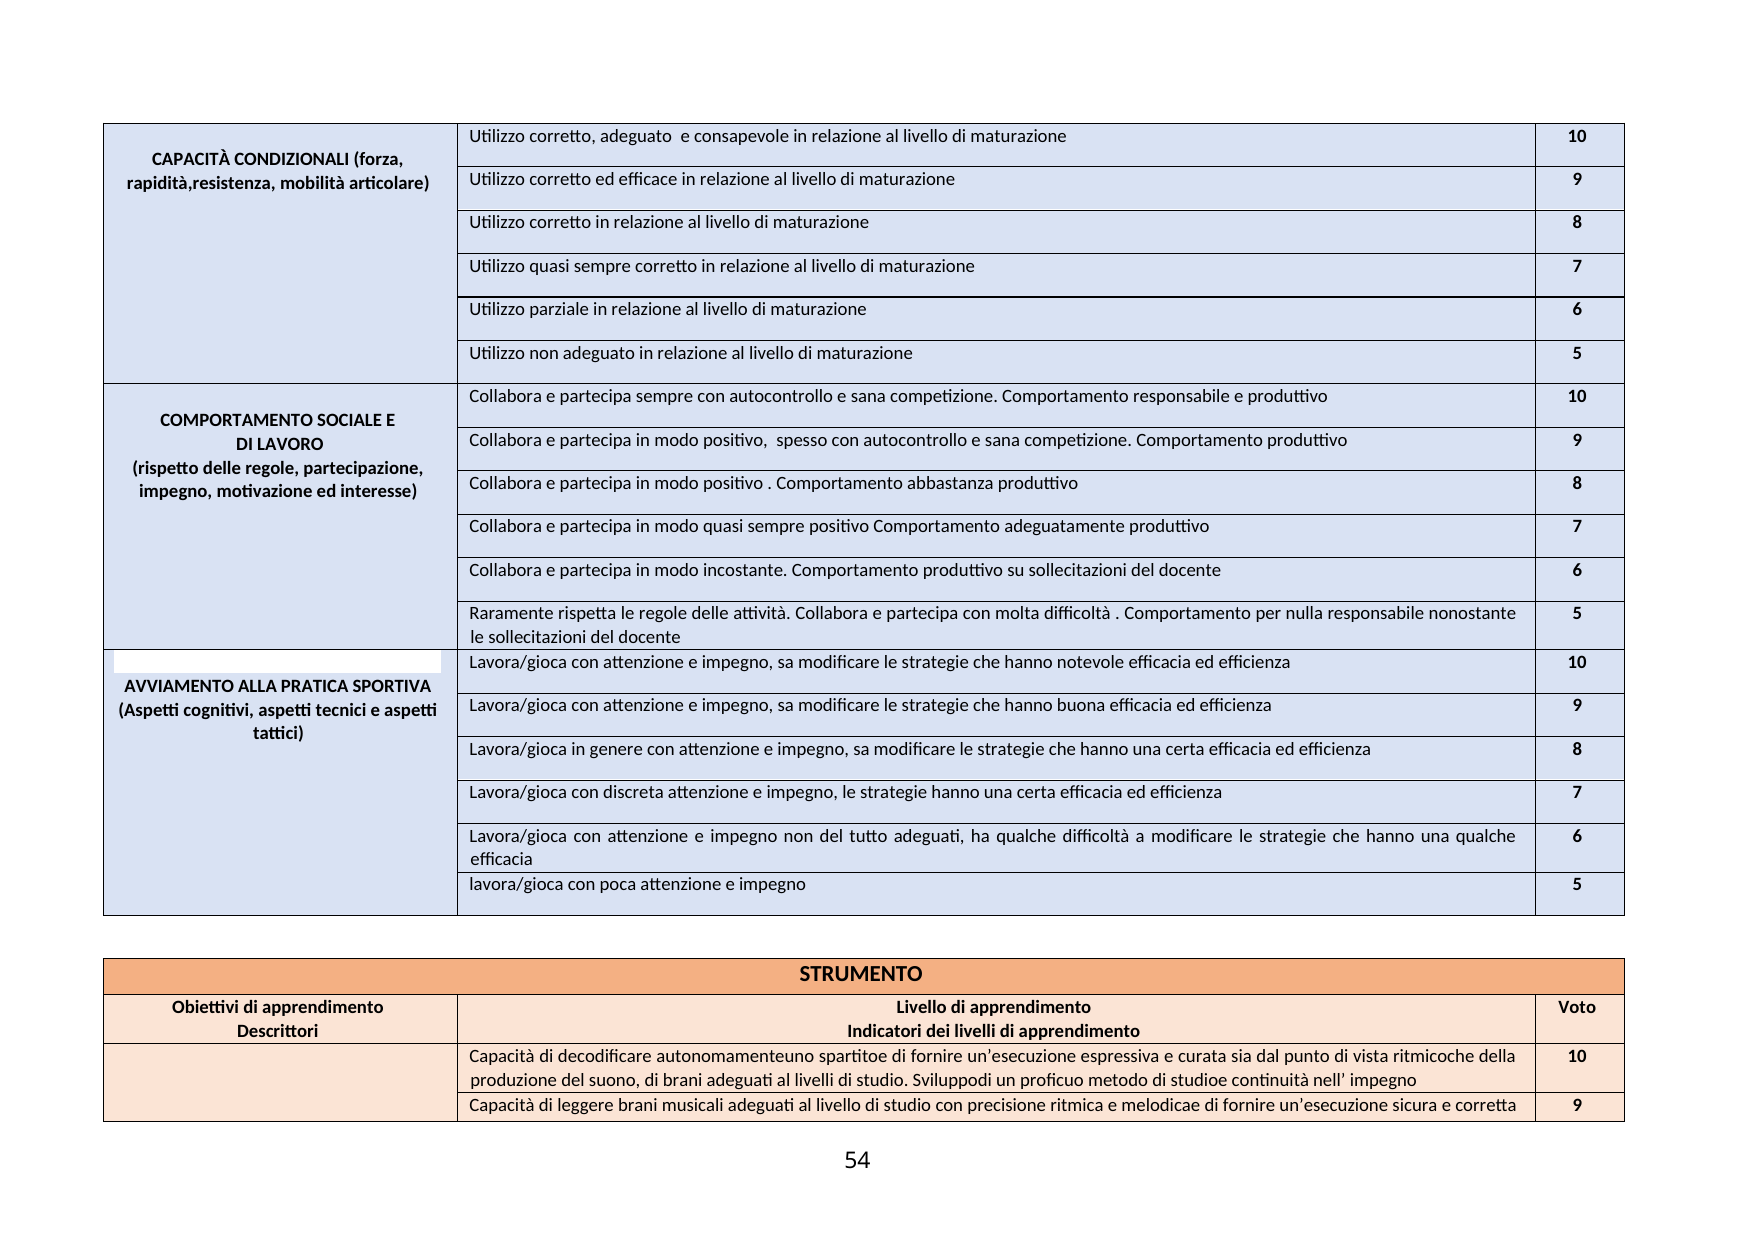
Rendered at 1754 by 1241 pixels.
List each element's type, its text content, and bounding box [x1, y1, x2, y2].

table_cell Utilizzo corretto ed efficace in relazione al livello di maturazione [458, 167, 1535, 209]
table_cell 6 [1536, 558, 1624, 601]
table_cell 5 [1536, 602, 1624, 649]
table_cell Lavora/gioca con attenzione e impegno, sa modificare le strategie che hanno notevole efficacia ed efficienza [458, 650, 1535, 693]
table_cell Collabora e partecipa sempre con autocontrollo e sana competizione. Comportamento responsabile e produttivo [458, 384, 1535, 427]
table_cell 10 [1536, 650, 1624, 693]
table_cell Utilizzo quasi sempre corretto in relazione al livello di maturazione [458, 254, 1535, 296]
table_cell Lavora/gioca in genere con attenzione e impegno, sa modificare le strategie che hanno una certa efficacia ed efficienza [458, 737, 1535, 779]
table_cell Utilizzo parziale in relazione al livello di maturazione [458, 298, 1535, 340]
table_cell Utilizzo corretto, adeguato e consapevole in relazione al livello di maturazione [458, 124, 1535, 166]
table_cell 10 [1536, 384, 1624, 427]
table_cell Utilizzo non adeguato in relazione al livello di maturazione [458, 341, 1535, 383]
table_cell AVVIAMENTO ALLA PRATICA SPORTIVA (Aspetti cognitivi, aspetti tecnici e aspetti tattici) [104, 650, 457, 915]
table_cell 6 [1536, 298, 1624, 340]
table_cell 10 [1536, 124, 1624, 166]
table_cell COMPORTAMENTO SOCIALE E DI LAVORO (rispetto delle regole, partecipazione, impegno, motivazione ed interesse) [104, 384, 457, 649]
table_cell Capacità di decodificare autonomamenteuno spartitoe di fornire un’esecuzione espressiva e curata sia dal punto di vista ritmicoche della produzione del suono, di brani adeguati al livelli di studio. Sviluppodi un proficuo metodo di studioe continuità nell’ impegno [458, 1044, 1535, 1092]
table_cell [104, 1044, 457, 1121]
table_cell 8 [1536, 471, 1624, 514]
table_cell 9 [1536, 167, 1624, 209]
table_cell 10 [1536, 1044, 1624, 1092]
table_cell Voto [1536, 995, 1624, 1043]
table_cell 9 [1536, 694, 1624, 736]
table_cell Obiettivi di apprendimento Descrittori [104, 995, 457, 1043]
table_cell Utilizzo corretto in relazione al livello di maturazione [458, 211, 1535, 253]
table_cell 9 [1536, 1093, 1624, 1121]
table_cell 8 [1536, 211, 1624, 253]
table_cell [458, 1093, 1535, 1121]
table_cell Collabora e partecipa in modo quasi sempre positivo Comportamento adeguatamente produttivo [458, 515, 1535, 557]
table_cell Lavora/gioca con discreta attenzione e impegno, le strategie hanno una certa efficacia ed efficienza [458, 781, 1535, 823]
table_cell Lavora/gioca con attenzione e impegno, sa modificare le strategie che hanno buona efficacia ed efficienza [458, 694, 1535, 736]
table_cell Collabora e partecipa in modo positivo . Comportamento abbastanza produttivo [458, 471, 1535, 514]
table_cell Raramente rispetta le regole delle attività. Collabora e partecipa con molta difficoltà . Comportamento per nulla responsabile nonostante le sollecitazioni del docente [458, 602, 1535, 649]
table_cell 7 [1536, 515, 1624, 557]
table_cell 5 [1536, 873, 1624, 915]
table_cell CAPACITÀ CONDIZIONALI (forza, rapidità,resistenza, mobilità articolare) [104, 124, 457, 383]
table_header STRUMENTO [104, 959, 1624, 994]
table_cell Collabora e partecipa in modo positivo, spesso con autocontrollo e sana competizione. Comportamento produttivo [458, 428, 1535, 470]
table_cell 8 [1536, 737, 1624, 779]
table_cell 7 [1536, 254, 1624, 296]
table_cell 6 [1536, 824, 1624, 872]
table_cell Collabora e partecipa in modo incostante. Comportamento produttivo su sollecitazioni del docente [458, 558, 1535, 601]
table_cell 5 [1536, 341, 1624, 383]
table_cell lavora/gioca con poca attenzione e impegno [458, 873, 1535, 915]
table_cell 7 [1536, 781, 1624, 823]
table_cell Lavora/gioca con attenzione e impegno non del tutto adeguati, ha qualche difficoltà a modificare le strategie che hanno una qualche efficacia [458, 824, 1535, 872]
table_cell Livello di apprendimento Indicatori dei livelli di apprendimento [458, 995, 1535, 1043]
table_cell 9 [1536, 428, 1624, 470]
